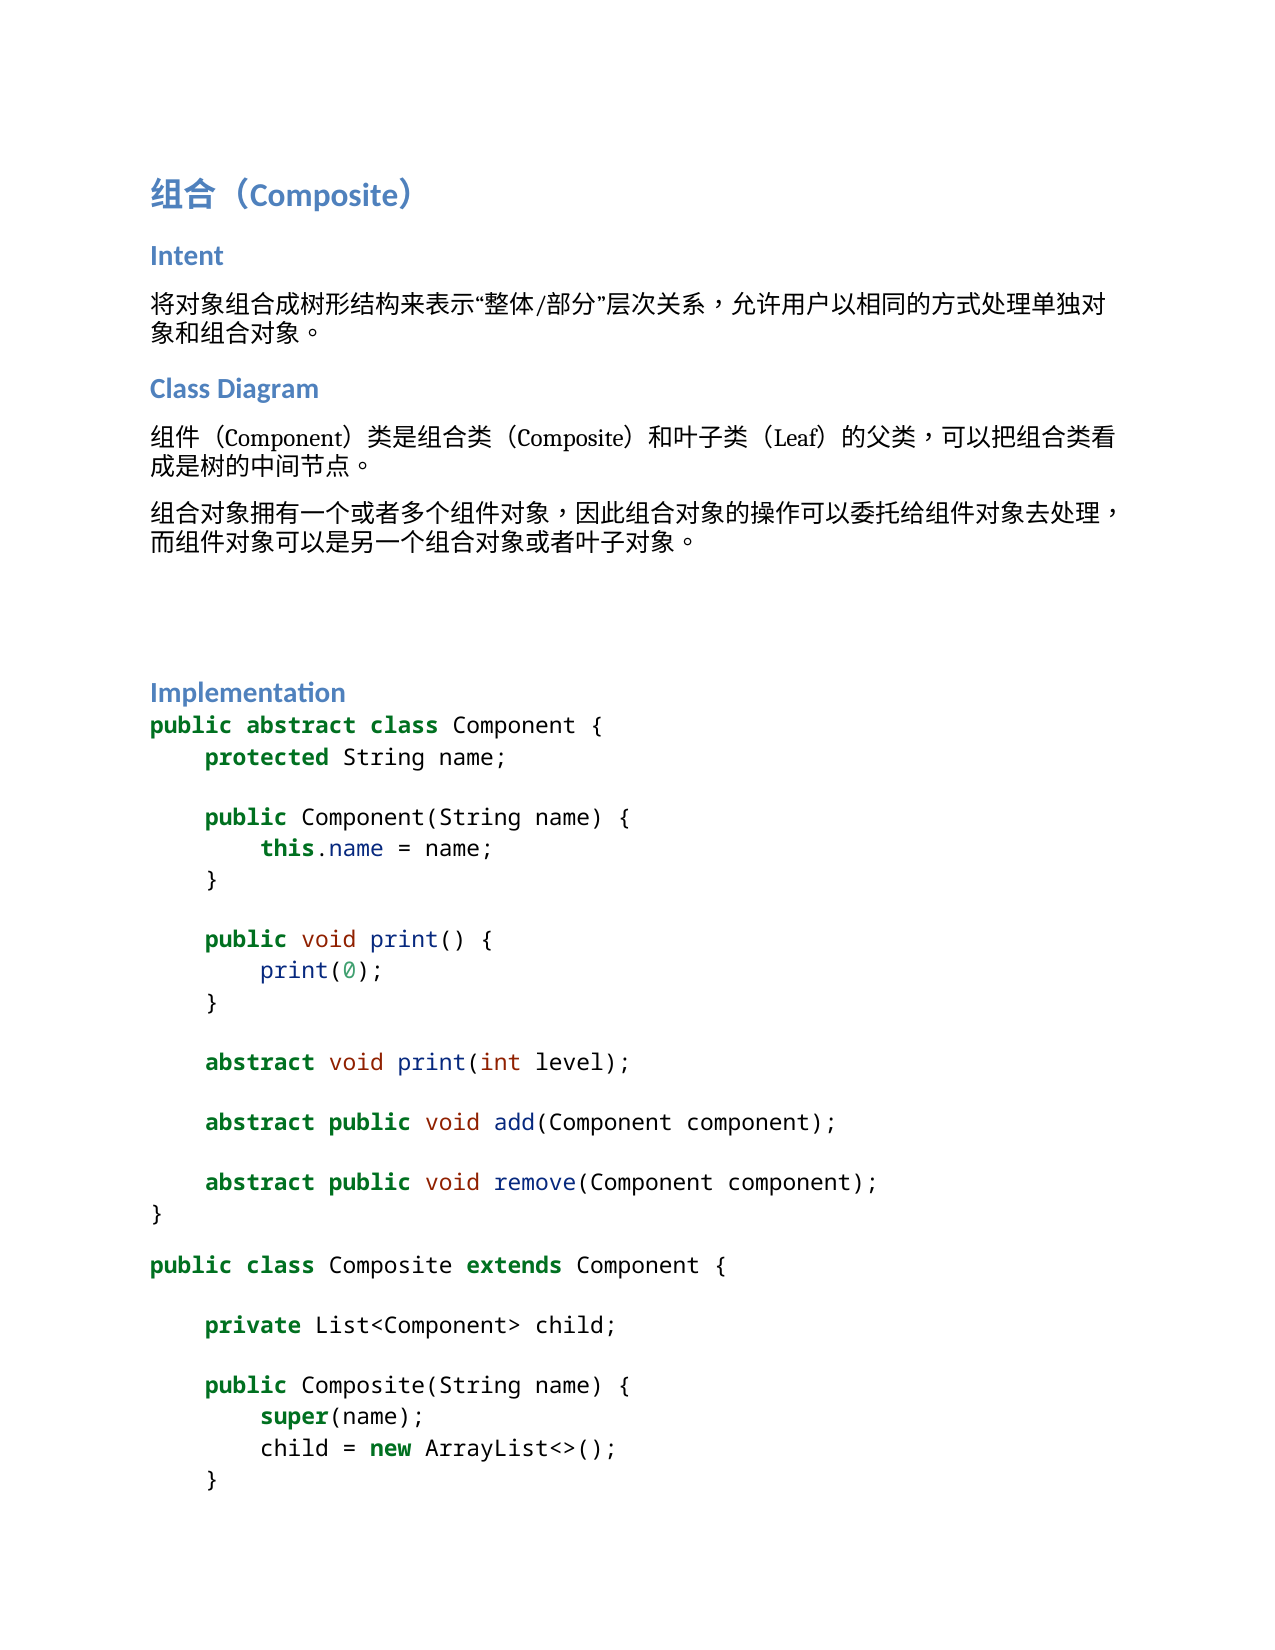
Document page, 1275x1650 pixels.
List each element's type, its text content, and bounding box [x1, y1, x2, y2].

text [150, 1249, 1125, 1494]
subtitle Class Diagram [150, 370, 1125, 405]
text 组件（Component）类是组合类（Composite）和叶子类（Leaf）的父类，可以把组合类看成是树的中间节点。 [150, 424, 1125, 482]
subtitle Intent [150, 237, 1125, 273]
text 组合对象拥有一个或者多个组件对象，因此组合对象的操作可以委托给组件对象去处理，而组件对象可以是另一个组合对象或者叶子对象。 [150, 500, 1125, 558]
text 将对象组合成树形结构来表示“整体/部分”层次关系，允许用户以相同的方式处理单独对象和组合对象。 [150, 291, 1125, 349]
subtitle Implementation [150, 674, 1125, 709]
text public abstract class Component { protected String name; public Component(String name) { this.name = name; } public void print() { print(0); } abstract void print(int level); abstract public void add(Component component); abstract public void remove(Component component); } [150, 709, 1125, 1228]
subtitle 组合（Composite） [150, 171, 1125, 216]
